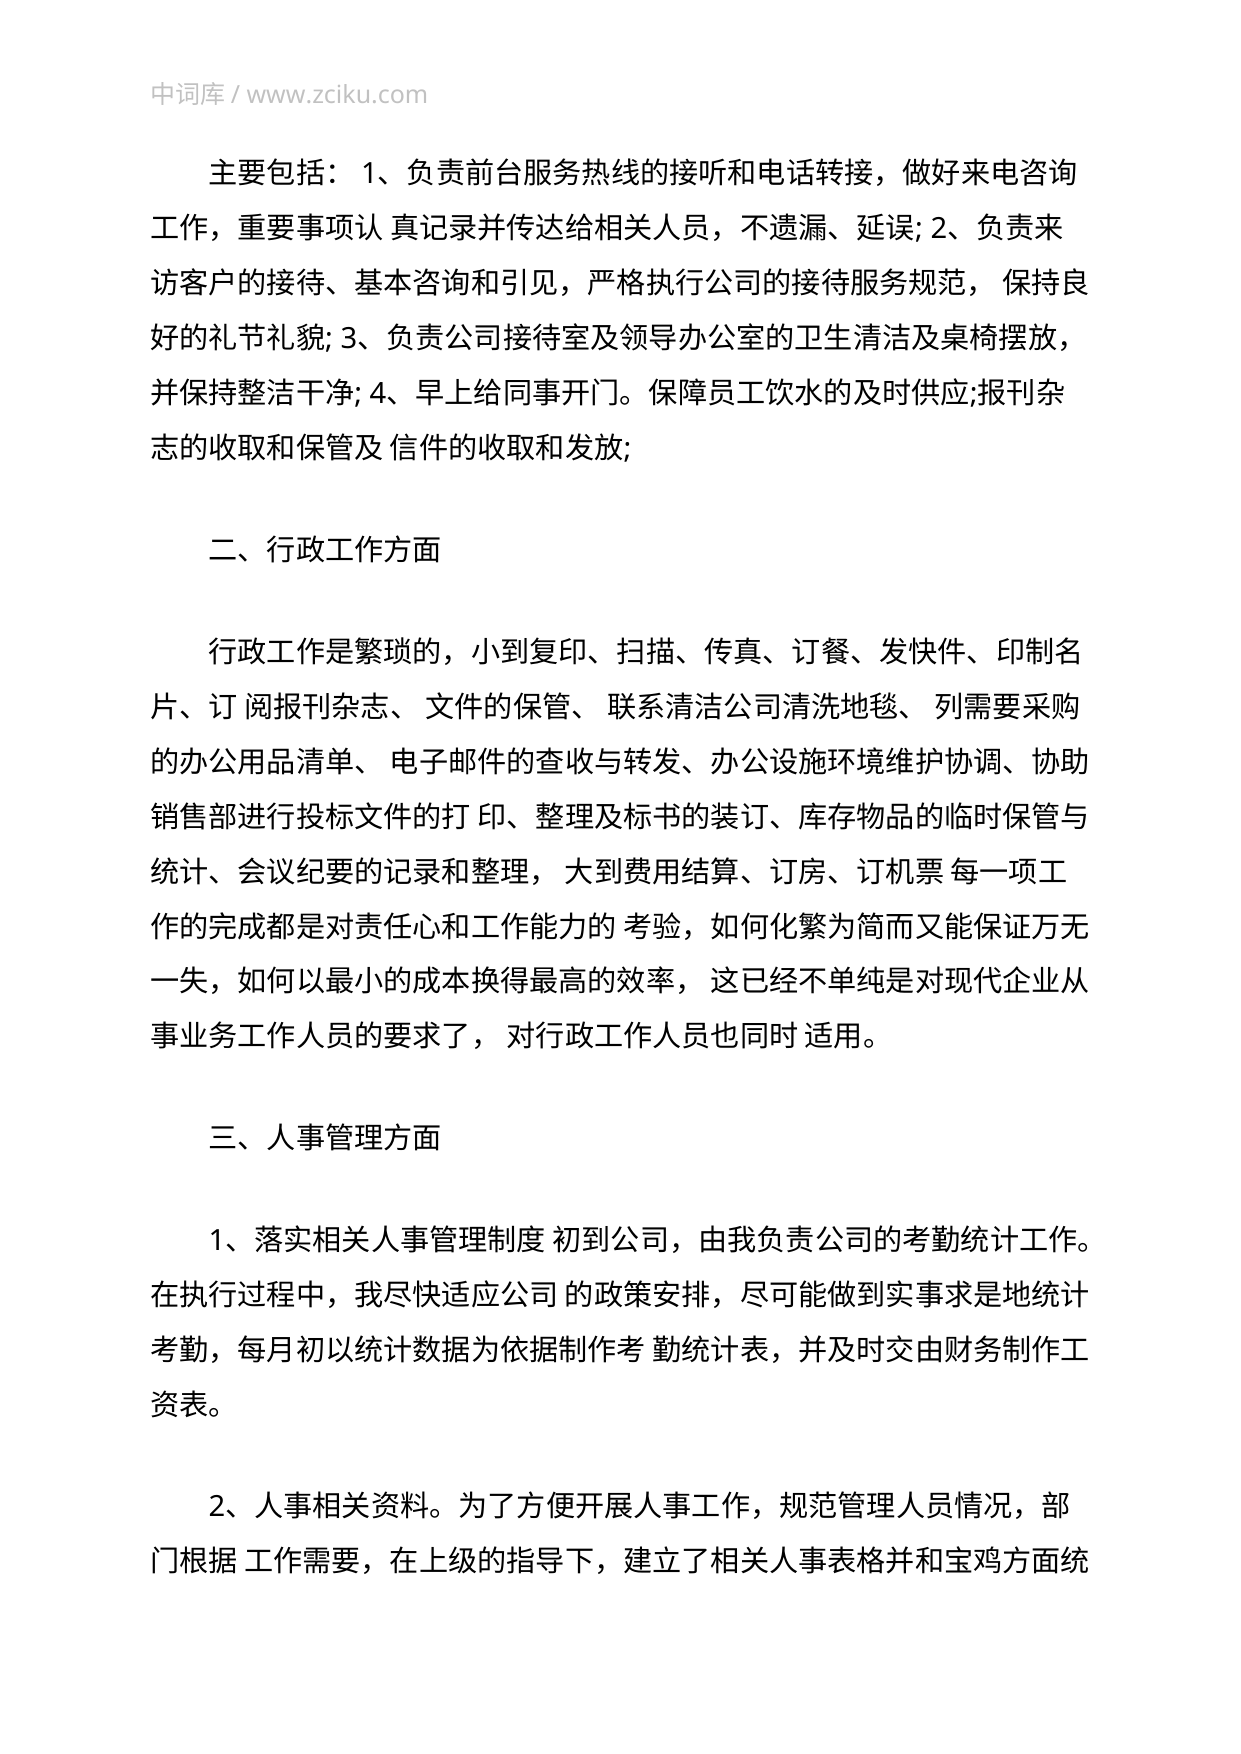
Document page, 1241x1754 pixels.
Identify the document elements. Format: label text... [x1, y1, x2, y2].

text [150, 1483, 1090, 1580]
text 行政工作是繁琐的，小到复印、扫描、传真、订餐、发快件、印制名片、订 阅报刊杂志、 文件的保管、 联系清洁公司清洗地毯、 列需要采购的办公用品清单、 电子邮件的查收与转发、办公设施环境维护协调、协助销售部进行投标文件的打 印、整理及标书的装订、库存物品的临时保管与统计、会议纪要的记录和整理， 大到费用结算、订房、订机票 每一项工作的完成都是对责任心和工作能力的 考验，如何化繁为简而又能保证万无一失，如何以最小的成本换得最高的效率， 这已经不单纯是对现代企业从事业务工作人员的要求了， 对行政工作人员也同时 适用。 [150, 629, 1090, 1055]
text 1、落实相关人事管理制度 初到公司，由我负责公司的考勤统计工作。在执行过程中，我尽快适应公司 的政策安排，尽可能做到实事求是地统计考勤，每月初以统计数据为依据制作考 勤统计表，并及时交由财务制作工资表。 [150, 1216, 1090, 1423]
text 主要包括： 1、负责前台服务热线的接听和电话转接，做好来电咨询工作，重要事项认 真记录并传达给相关人员，不遗漏、延误; 2、负责来访客户的接待、基本咨询和引见，严格执行公司的接待服务规范， 保持良好的礼节礼貌; 3、负责公司接待室及领导办公室的卫生清洁及桌椅摆放，并保持整洁干净; 4、早上给同事开门。保障员工饮水的及时供应;报刊杂志的收取和保管及 信件的收取和发放; [150, 150, 1090, 467]
text 三、人事管理方面 [150, 1115, 1090, 1157]
text 二、行政工作方面 [150, 527, 1090, 569]
